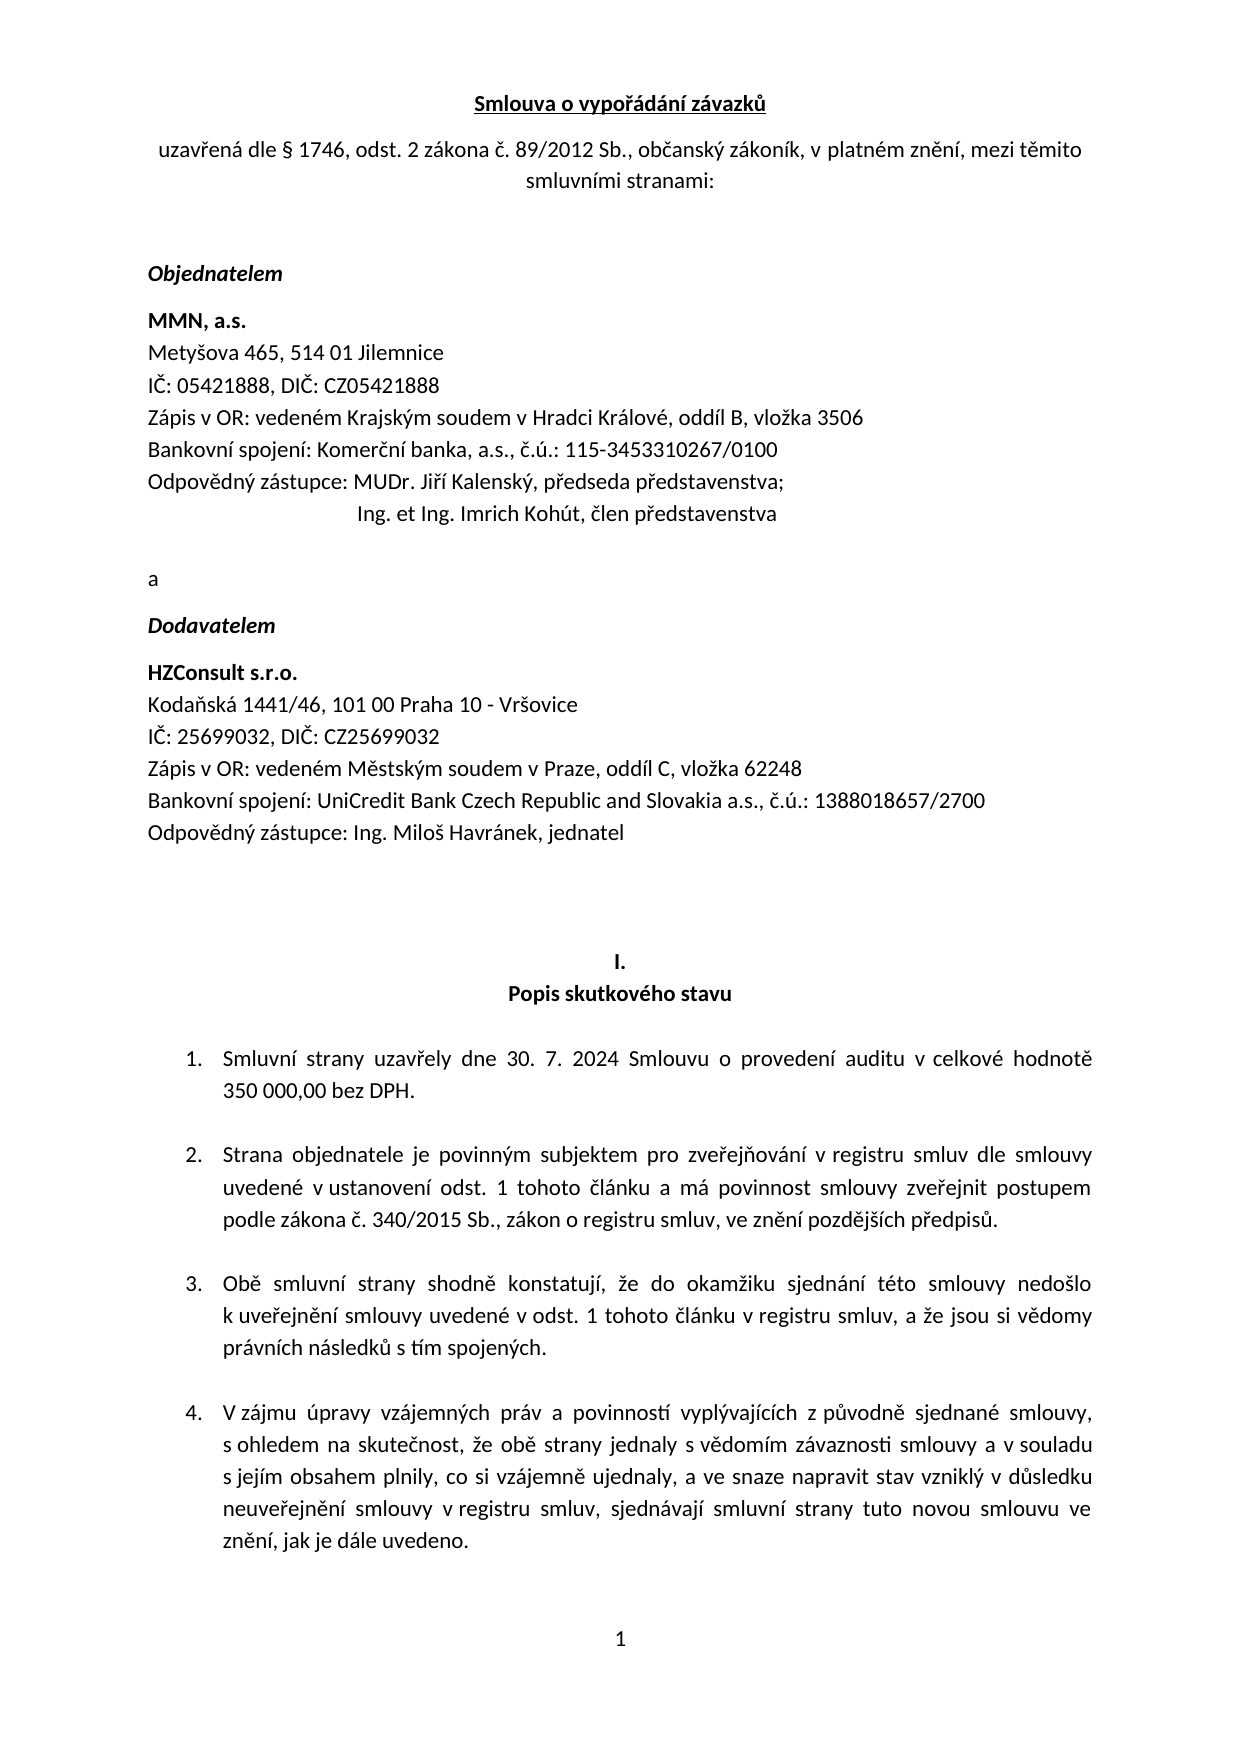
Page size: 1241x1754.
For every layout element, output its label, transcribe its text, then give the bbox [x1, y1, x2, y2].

text Dodavatelem [148, 611, 1093, 639]
list Obě smluvní strany shodně konstatují, že do okamžiku sjednání této smlouvy nedošlo k uveřejnění smlouvy uvedené v odst. 1 tohoto článku v registru smluv, a že jsou si vědomy právních následků s tím spojených. [185, 1269, 1093, 1362]
text Metyšova 465, 514 01 Jilemnice [148, 338, 1093, 367]
text Popis skutkového stavu [148, 979, 1093, 1007]
text Smlouva o vypořádání závazků [148, 89, 1093, 117]
text I. [148, 947, 1093, 975]
text IČ: 05421888, DIČ: CZ05421888 [148, 371, 1093, 399]
text Zápis v OR: vedeném Městským soudem v Praze, oddíl C, vložka 62248 [148, 754, 1093, 782]
text Odpovědný zástupce: Ing. Miloš Havránek, jednatel [148, 818, 1093, 847]
text HZConsult s.r.o. [148, 658, 1093, 686]
text Ing. et Ing. Imrich Kohút, člen představenstva [148, 499, 1093, 527]
text uzavřená dle § 1746, odst. 2 zákona č. 89/2012 Sb., občanský zákoník, v platném znění, mezi těmito smluvními stranami: [148, 136, 1093, 194]
text MMN, a.s. [148, 306, 1093, 334]
list Smluvní strany uzavřely dne 30. 7. 2024 Smlouvu o provedení auditu v celkové hodnotě 350 000,00 bez DPH. [185, 1044, 1093, 1104]
text Zápis v OR: vedeném Krajským soudem v Hradci Králové, oddíl B, vložka 3506 [148, 403, 1093, 431]
text Odpovědný zástupce: MUDr. Jiří Kalenský, předseda představenstva; [148, 467, 1093, 495]
text Kodaňská 1441/46, 101 00 Praha 10 - Vršovice [148, 690, 1093, 718]
list V zájmu úpravy vzájemných práv a povinností vyplývajících z původně sjednané smlouvy, s ohledem na skutečnost, že obě strany jednaly s vědomím závaznosti smlouvy a v souladu s jejím obsahem plnily, co si vzájemně ujednaly, a ve snaze napravit stav vzniklý v důsledku neuveřejnění smlouvy v registru smluv, sjednávají smluvní strany tuto novou smlouvu ve znění, jak je dále uvedeno. [185, 1398, 1093, 1555]
text IČ: 25699032, DIČ: CZ25699032 [148, 722, 1093, 750]
text Bankovní spojení: UniCredit Bank Czech Republic and Slovakia a.s., č.ú.: 1388018657/2700 [148, 786, 1093, 814]
text Bankovní spojení: Komerční banka, a.s., č.ú.: 115-3453310267/0100 [148, 435, 1093, 463]
text Objednatelem [148, 259, 1093, 287]
list Strana objednatele je povinným subjektem pro zveřejňování v registru smluv dle smlouvy uvedené v ustanovení odst. 1 tohoto článku a má povinnost smlouvy zveřejnit postupem podle zákona č. 340/2015 Sb., zákon o registru smluv, ve znění pozdějších předpisů. [185, 1140, 1093, 1233]
text a [148, 564, 1093, 592]
